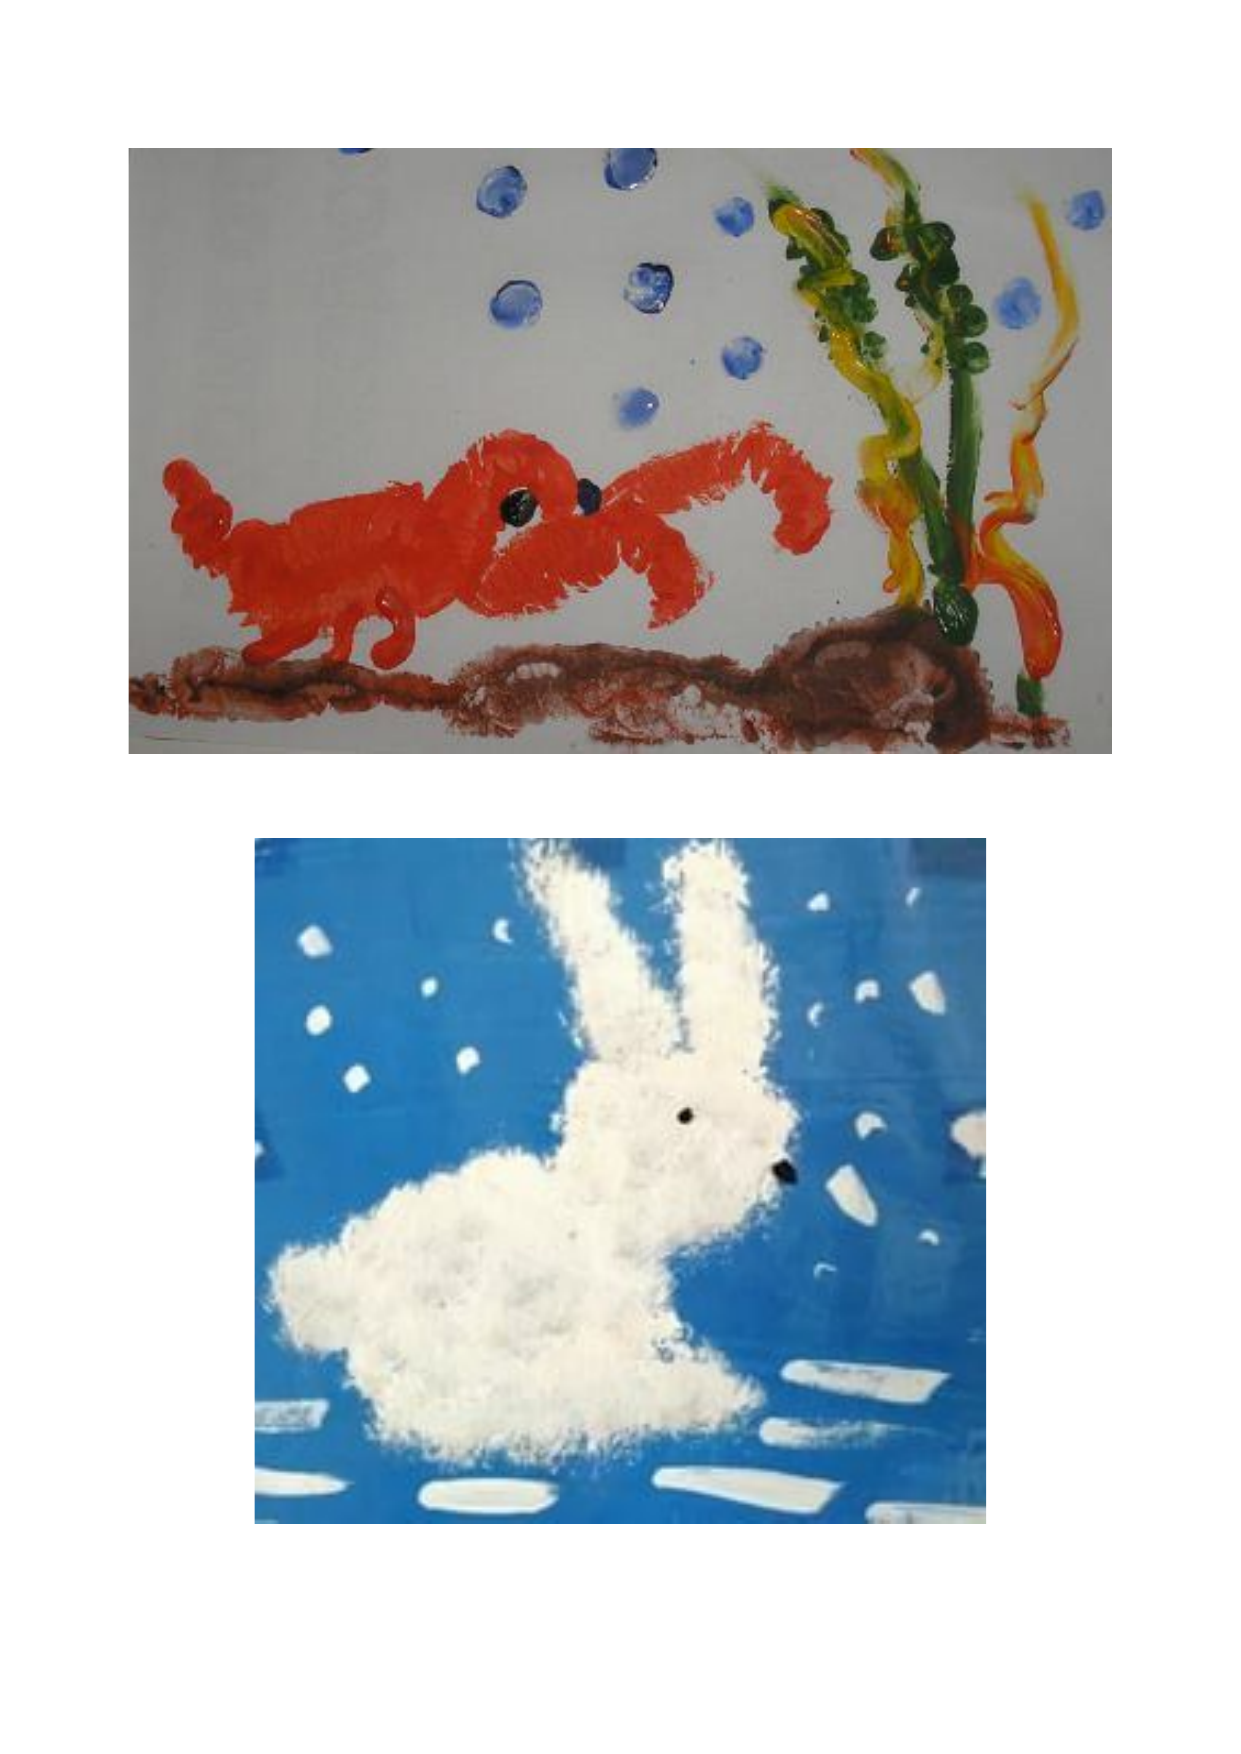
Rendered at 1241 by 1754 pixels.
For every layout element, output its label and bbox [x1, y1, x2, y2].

picture [254, 838, 987, 1524]
picture [128, 148, 1112, 754]
